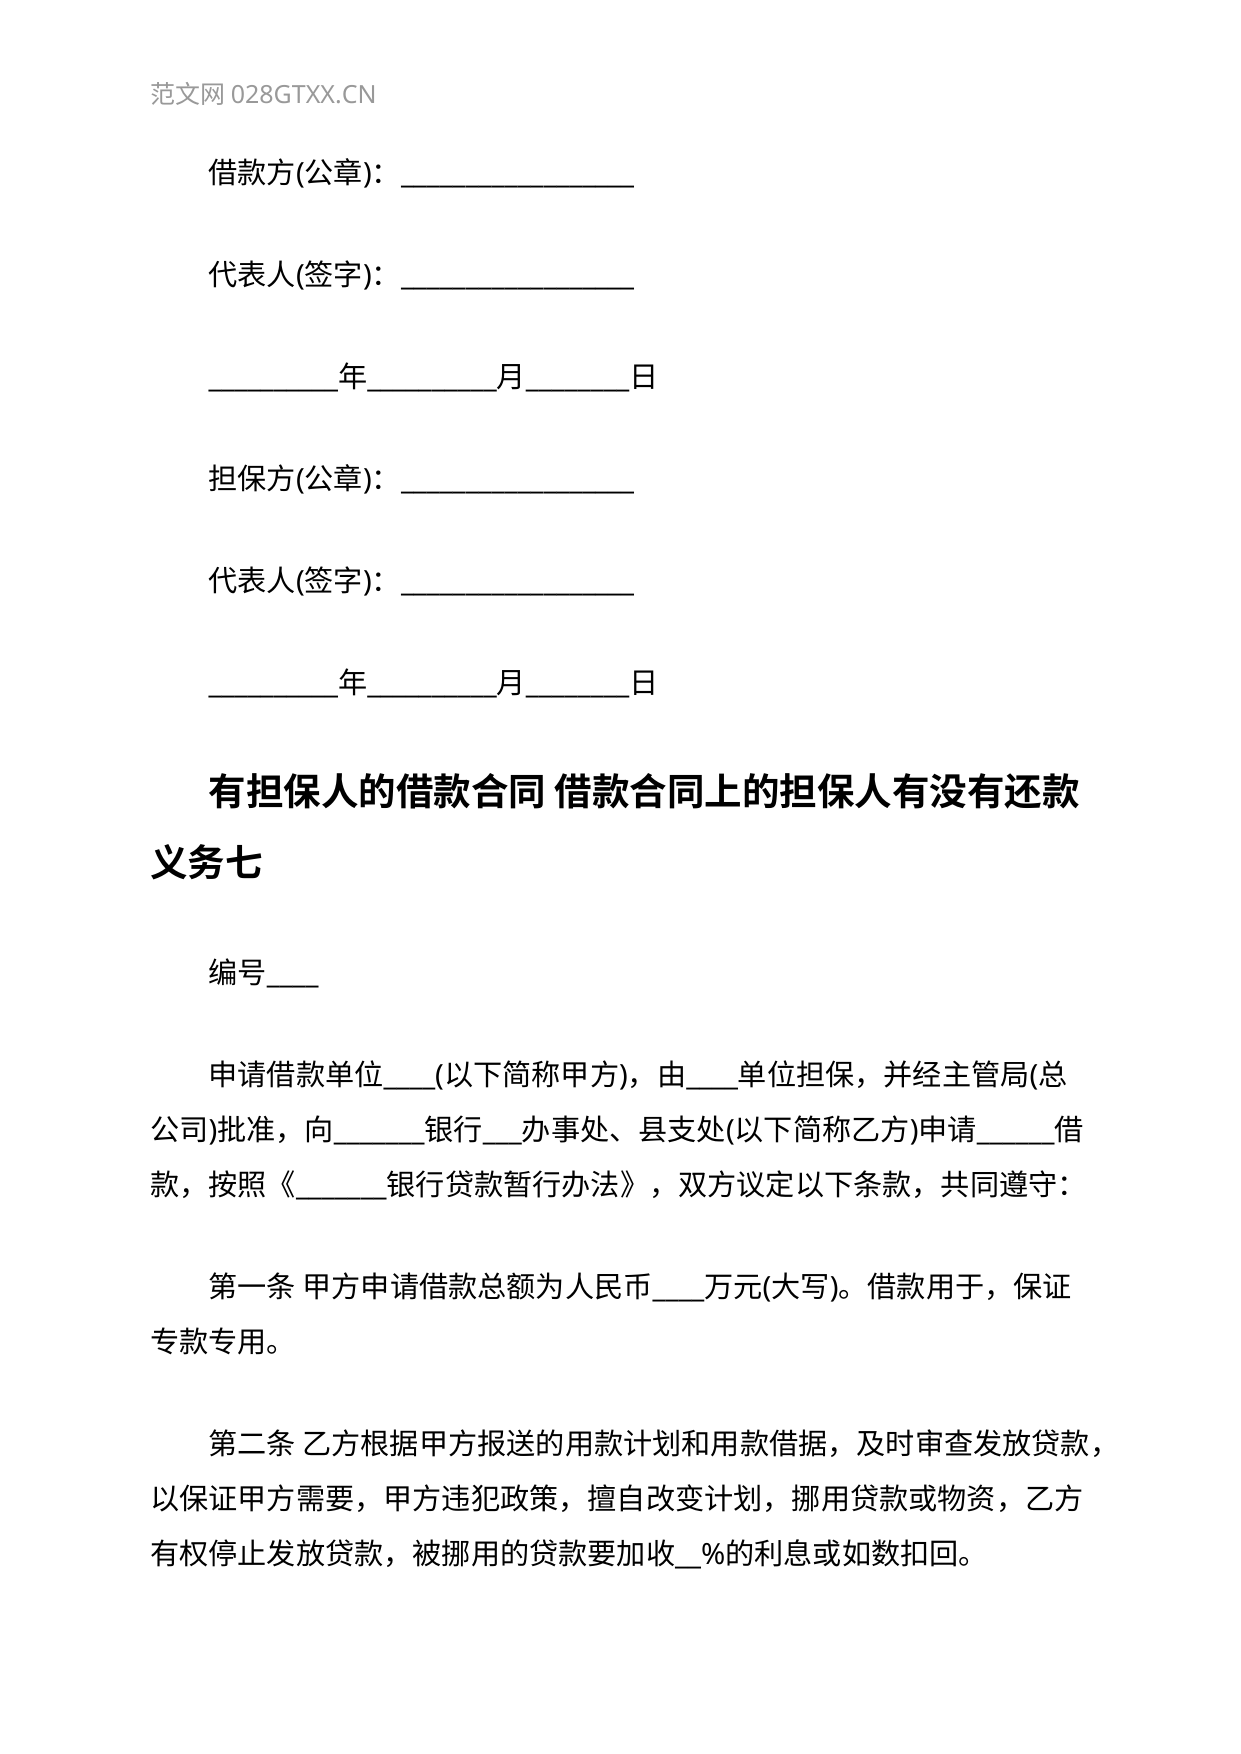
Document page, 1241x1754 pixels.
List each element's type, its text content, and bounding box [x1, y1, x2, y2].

text __________年__________月________日 [150, 354, 1090, 396]
text 代表人(签字)：__________________ [150, 252, 1090, 294]
text 代表人(签字)：__________________ [150, 558, 1090, 600]
text __________年__________月________日 [150, 660, 1090, 702]
text 有担保人的借款合同 借款合同上的担保人有没有还款义务七 [150, 762, 1090, 887]
text 担保方(公章)：__________________ [150, 456, 1090, 498]
text 第二条 乙方根据甲方报送的用款计划和用款借据，及时审查发放贷款，以保证甲方需要，甲方违犯政策，擅自改变计划，挪用贷款或物资，乙方有权停止发放贷款，被挪用的贷款要加收__%的利息或如数扣回。 [150, 1421, 1090, 1573]
text 第一条 甲方申请借款总额为人民币____万元(大写)。借款用于，保证专款专用。 [150, 1264, 1090, 1361]
text 借款方(公章)：__________________ [150, 150, 1090, 192]
text 编号____ [150, 950, 1090, 992]
text 申请借款单位____(以下简称甲方)，由____单位担保，并经主管局(总公司)批准，向_______银行___办事处、县支处(以下简称乙方)申请______借款，按照《_______银行贷款暂行办法》，双方议定以下条款，共同遵守： [150, 1052, 1090, 1204]
